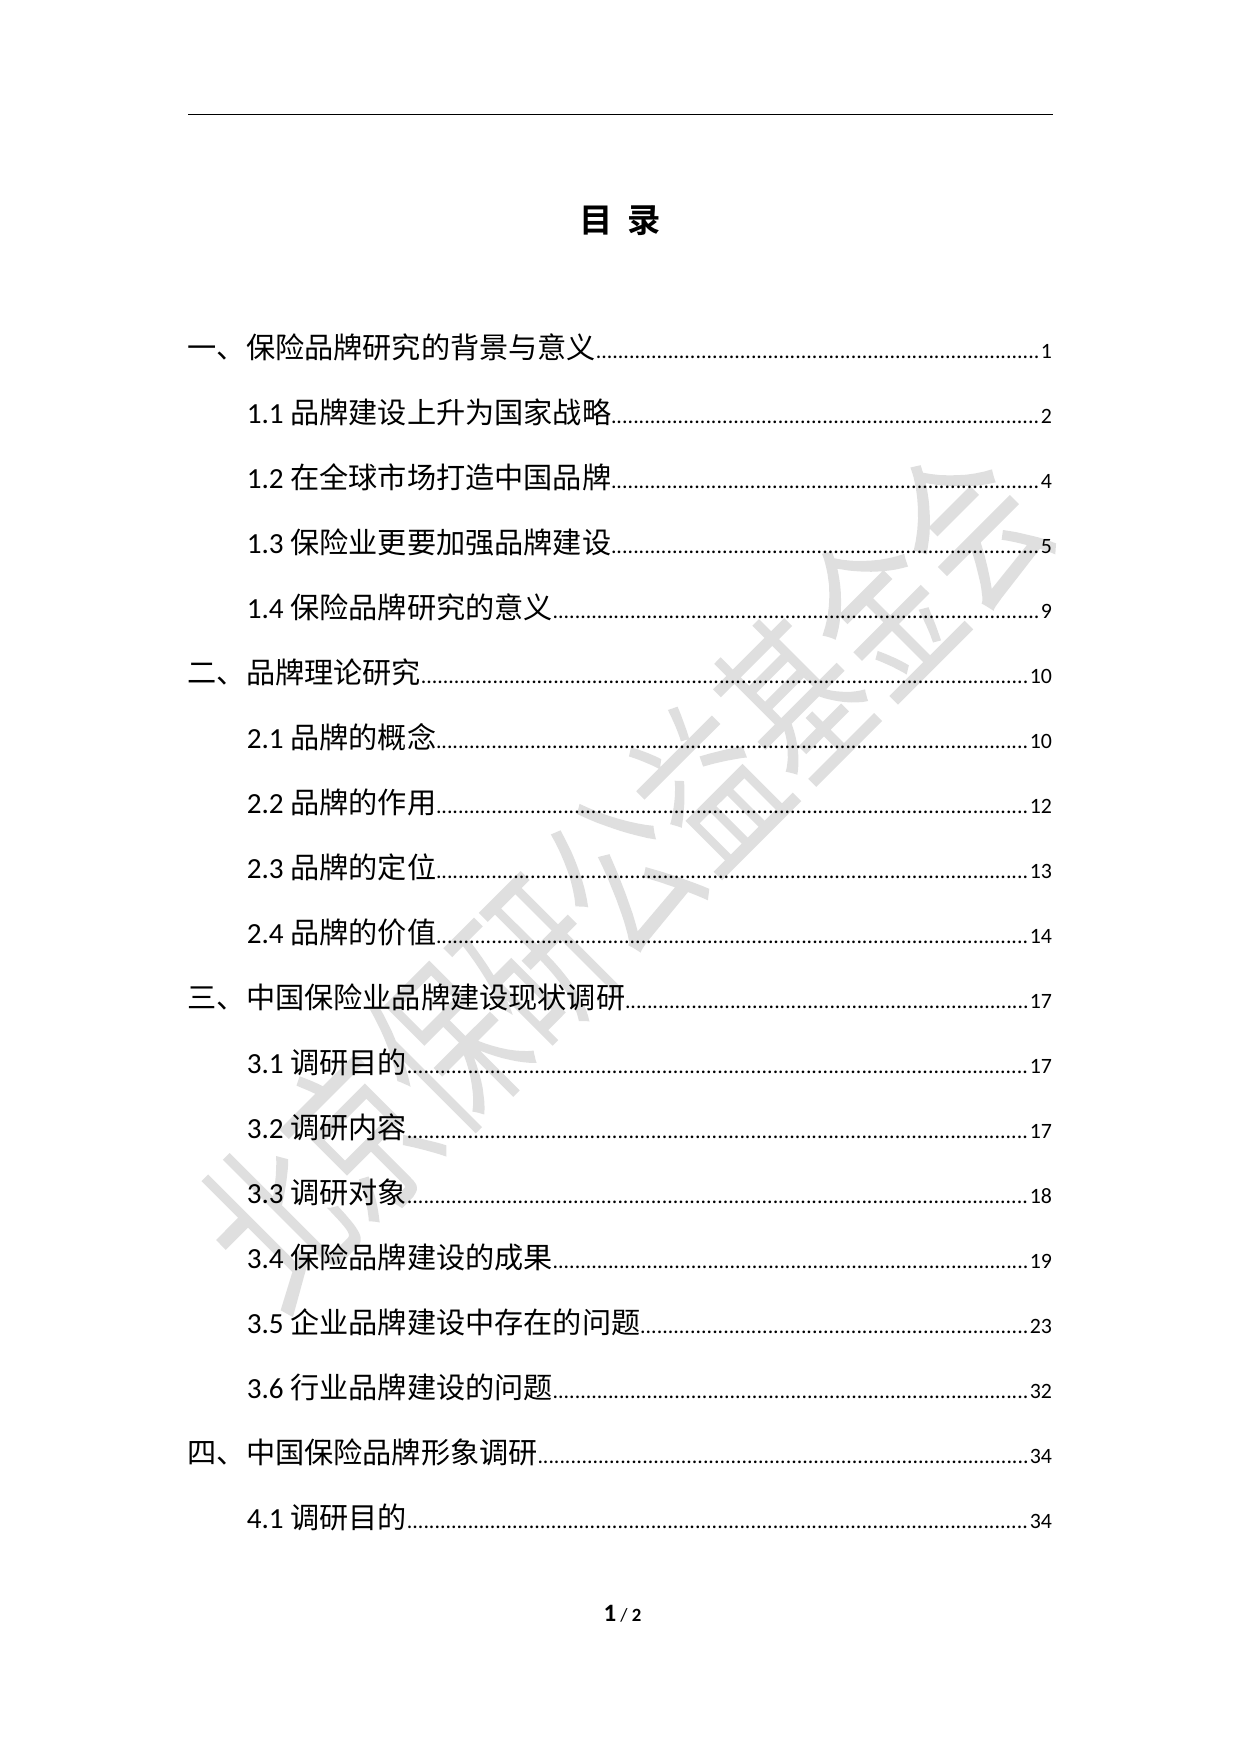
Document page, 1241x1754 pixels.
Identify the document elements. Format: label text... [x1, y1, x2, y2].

text 二、品牌理论研究 10 [187, 638, 1053, 703]
text 2.2 品牌的作用 12 [247, 768, 1053, 833]
text 3.1 调研目的 17 [247, 1028, 1053, 1093]
text 3.2 调研内容 17 [247, 1093, 1053, 1158]
text 1.2 在全球市场打造中国品牌 4 [247, 443, 1053, 508]
text 一、保险品牌研究的背景与意义 1 [187, 313, 1053, 378]
text 三、中国保险业品牌建设现状调研 17 [187, 963, 1053, 1028]
text 1.4 保险品牌研究的意义 9 [247, 573, 1053, 638]
text 3.6 行业品牌建设的问题 32 [247, 1353, 1053, 1418]
text 2.3 品牌的定位 13 [247, 833, 1053, 898]
text 1.3 保险业更要加强品牌建设 5 [247, 508, 1053, 573]
text 3.4 保险品牌建设的成果 19 [247, 1223, 1053, 1288]
text 四、中国保险品牌形象调研 34 [187, 1418, 1053, 1483]
text 1.1 品牌建设上升为国家战略 2 [247, 378, 1053, 443]
text 2.1 品牌的概念 10 [247, 703, 1053, 768]
text 2.4 品牌的价值 14 [247, 898, 1053, 963]
text 4.1 调研目的 34 [247, 1483, 1053, 1548]
subtitle 目 录 [187, 186, 1053, 251]
text 3.5 企业品牌建设中存在的问题 23 [247, 1288, 1053, 1353]
text 3.3 调研对象 18 [247, 1158, 1053, 1223]
